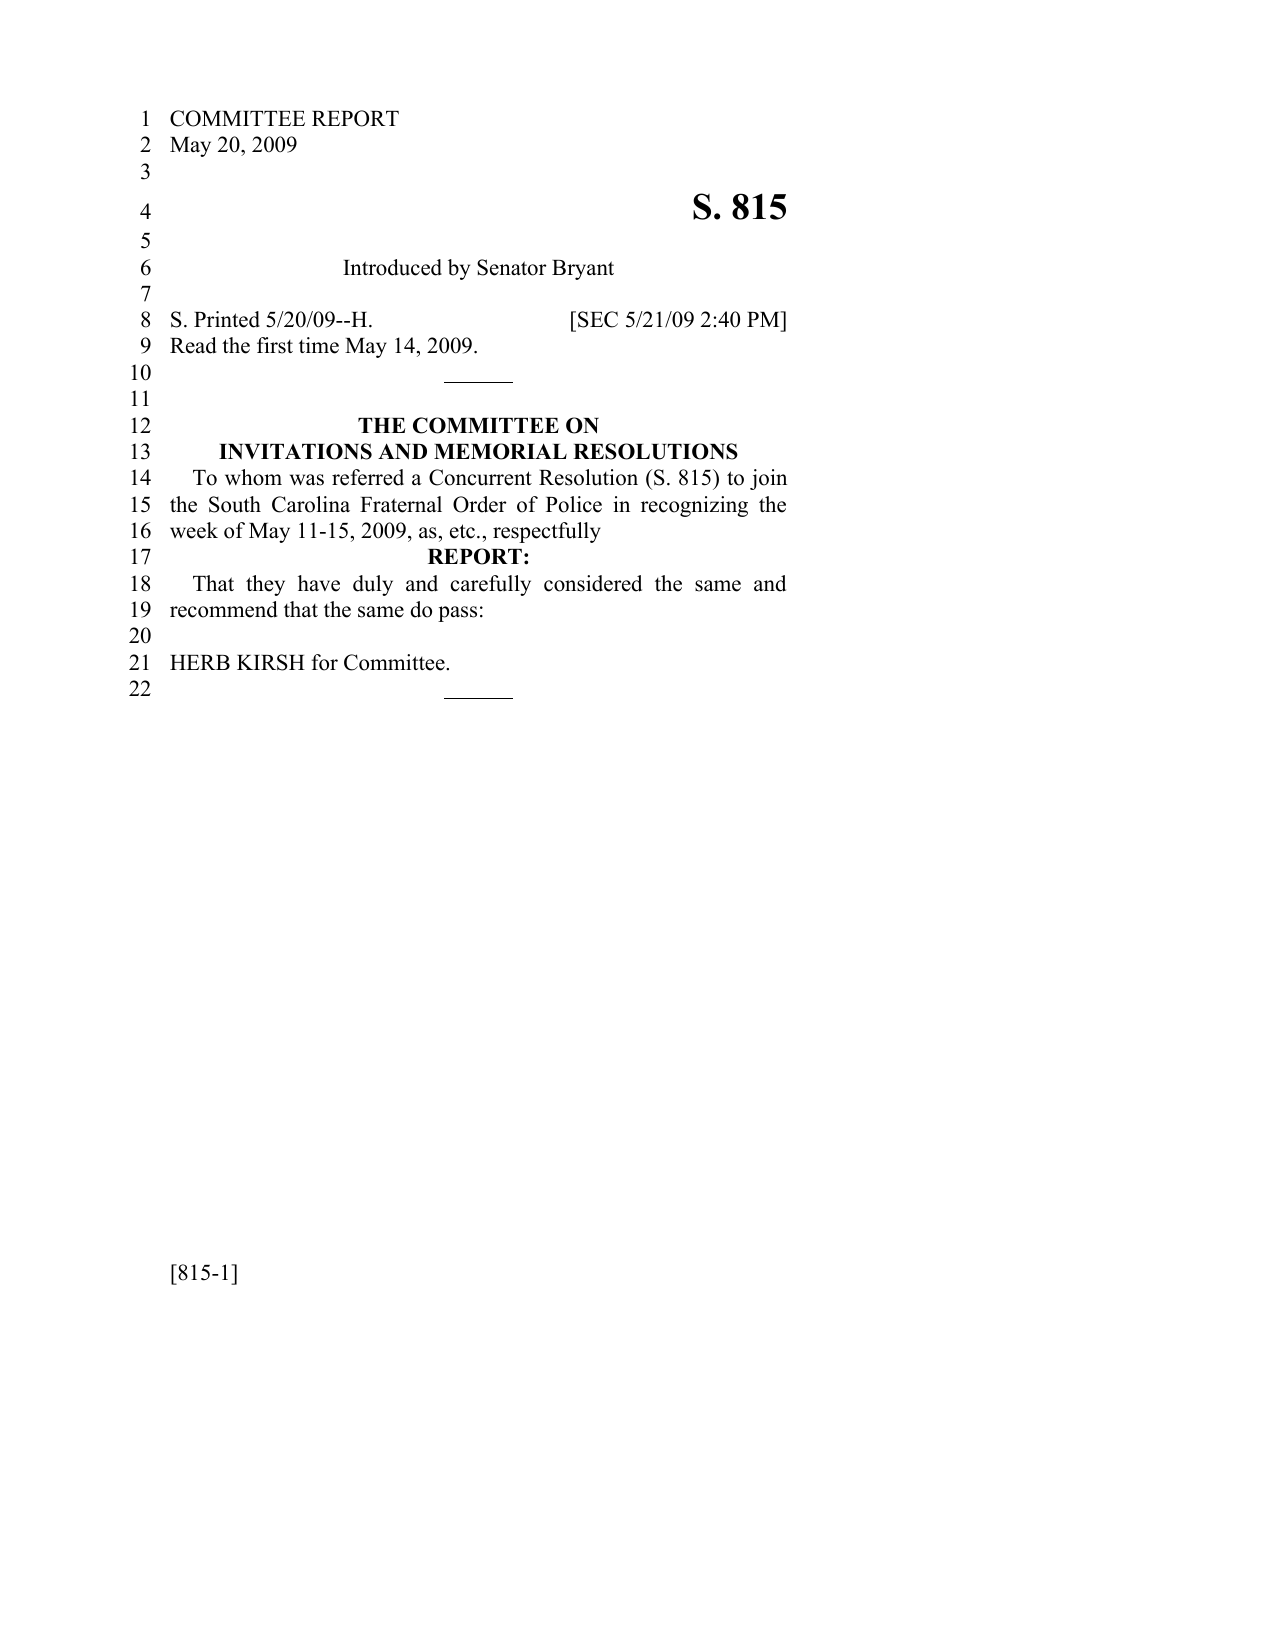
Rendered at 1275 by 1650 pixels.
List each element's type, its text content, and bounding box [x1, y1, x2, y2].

text That they have duly and carefully considered the same and recommend that the same do pass: [169, 570, 787, 622]
text HERB KIRSH for Committee. [169, 649, 787, 675]
text S. 815 [169, 184, 787, 227]
text COMMITTEE REPORT [169, 105, 787, 131]
text May 20, 2009 [169, 131, 787, 158]
text THE COMMITTEE ON [169, 412, 787, 438]
text Read the first time May 14, 2009. [169, 333, 787, 359]
text Introduced by Senator Bryant [169, 253, 787, 280]
text To whom was referred a Concurrent Resolution (S. 815) to join the South Carolina Fraternal Order of Police in recognizing the week of May 11-15, 2009, as, etc., respectfully [169, 464, 787, 543]
text REPORT: [169, 543, 787, 570]
text INVITATIONS AND MEMORIAL RESOLUTIONS [169, 438, 787, 464]
text S. Printed 5/20/09--H. [SEC 5/21/09 2:40 PM] [169, 306, 787, 333]
